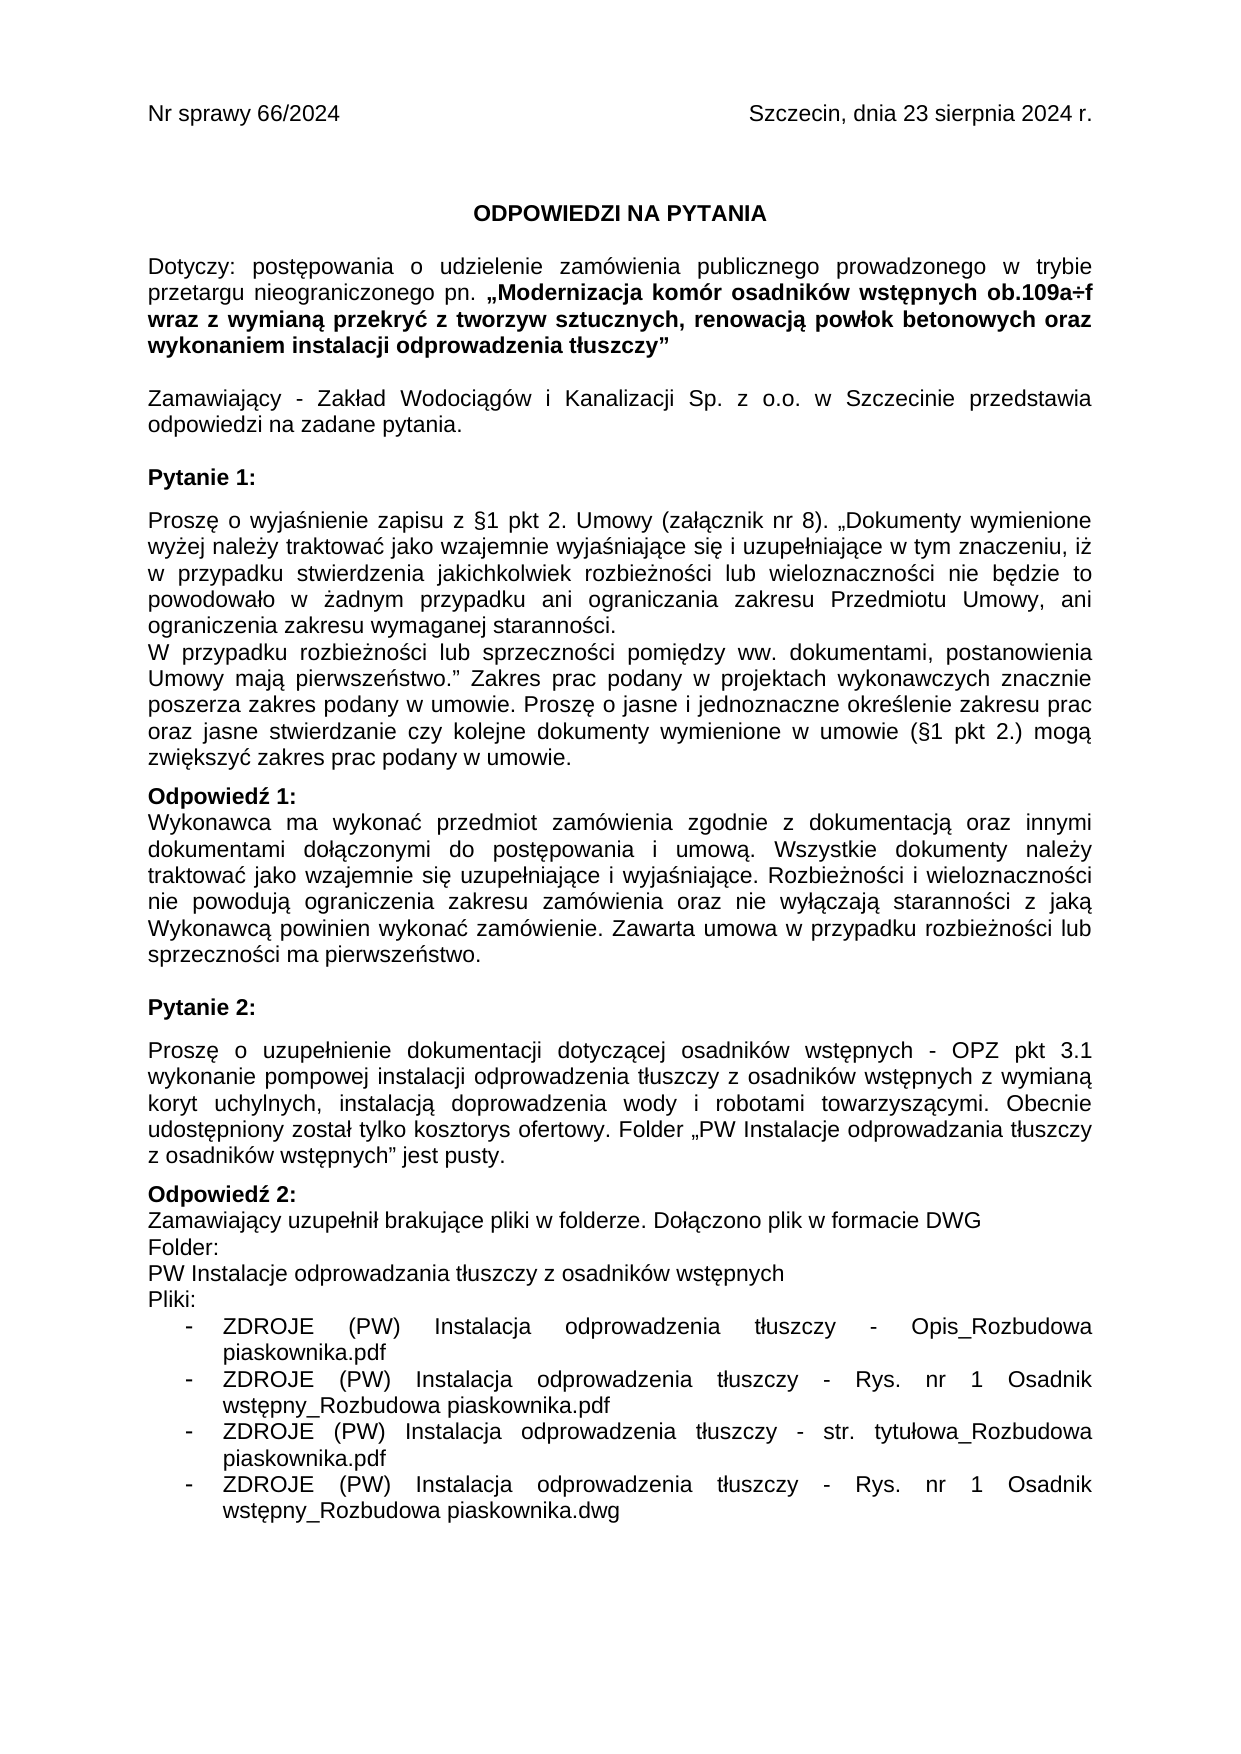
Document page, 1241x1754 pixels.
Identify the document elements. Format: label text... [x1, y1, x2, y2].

text ODPOWIEDZI NA PYTANIA [148, 200, 1093, 227]
text Odpowiedź 2: [148, 1181, 1093, 1207]
text Odpowiedź 1: [148, 783, 1093, 809]
text Zamawiający uzupełnił brakujące pliki w folderze. Dołączono plik w formacie DWG [148, 1207, 1093, 1234]
text Dotyczy: postępowania o udzielenie zamówienia publicznego prowadzonego w trybie przetargu nieograniczonego pn. „Modernizacja komór osadników wstępnych ob.109a÷f wraz z wymianą przekryć z tworzyw sztucznych, renowacją powłok betonowych oraz wykonaniem instalacji odprowadzenia tłuszczy” [148, 253, 1093, 358]
text Proszę o uzupełnienie dokumentacji dotyczącej osadników wstępnych - OPZ pkt 3.1 wykonanie pompowej instalacji odprowadzenia tłuszczy z osadników wstępnych z wymianą koryt uchylnych, instalacją doprowadzenia wody i robotami towarzyszącymi. Obecnie udostępniony został tylko kosztorys ofertowy. Folder „PW Instalacje odprowadzania tłuszczy z osadników wstępnych” jest pusty. [148, 1037, 1093, 1168]
text Folder: PW Instalacje odprowadzania tłuszczy z osadników wstępnych [148, 1234, 1093, 1286]
text Pytanie 2: [148, 994, 1093, 1020]
list ZDROJE (PW) Instalacja odprowadzenia tłuszczy - Opis_Rozbudowa piaskownika.pdf [185, 1313, 1093, 1366]
text Pytanie 1: [148, 464, 1093, 490]
text Pliki: [148, 1286, 1093, 1313]
text Wykonawca ma wykonać przedmiot zamówienia zgodnie z dokumentacją oraz innymi dokumentami dołączonymi do postępowania i umową. Wszystkie dokumenty należy traktować jako wzajemnie się uzupełniające i wyjaśniające. Rozbieżności i wieloznaczności nie powodują ograniczenia zakresu zamówienia oraz nie wyłączają staranności z jaką Wykonawcą powinien wykonać zamówienie. Zawarta umowa w przypadku rozbieżności lub sprzeczności ma pierwszeństwo. [148, 809, 1093, 967]
list ZDROJE (PW) Instalacja odprowadzenia tłuszczy - Rys. nr 1 Osadnik wstępny_Rozbudowa piaskownika.dwg [185, 1471, 1093, 1524]
text W przypadku rozbieżności lub sprzeczności pomiędzy ww. dokumentami, postanowienia Umowy mają pierwszeństwo.” Zakres prac podany w projektach wykonawczych znacznie poszerza zakres podany w umowie. Proszę o jasne i jednoznaczne określenie zakresu prac oraz jasne stwierdzanie czy kolejne dokumenty wymienione w umowie (§1 pkt 2.) mogą zwiększyć zakres prac podany w umowie. [148, 639, 1093, 770]
list ZDROJE (PW) Instalacja odprowadzenia tłuszczy - Rys. nr 1 Osadnik wstępny_Rozbudowa piaskownika.pdf [185, 1366, 1093, 1418]
list ZDROJE (PW) Instalacja odprowadzenia tłuszczy - str. tytułowa_Rozbudowa piaskownika.pdf [185, 1418, 1093, 1471]
text Proszę o wyjaśnienie zapisu z §1 pkt 2. Umowy (załącznik nr 8). „Dokumenty wymienione wyżej należy traktować jako wzajemnie wyjaśniające się i uzupełniające w tym znaczeniu, iż w przypadku stwierdzenia jakichkolwiek rozbieżności lub wieloznaczności nie będzie to powodowało w żadnym przypadku ani ograniczania zakresu Przedmiotu Umowy, ani ograniczenia zakresu wymaganej staranności. [148, 507, 1093, 639]
text Zamawiający - Zakład Wodociągów i Kanalizacji Sp. z o.o. w Szczecinie przedstawia odpowiedzi na zadane pytania. [148, 385, 1093, 437]
